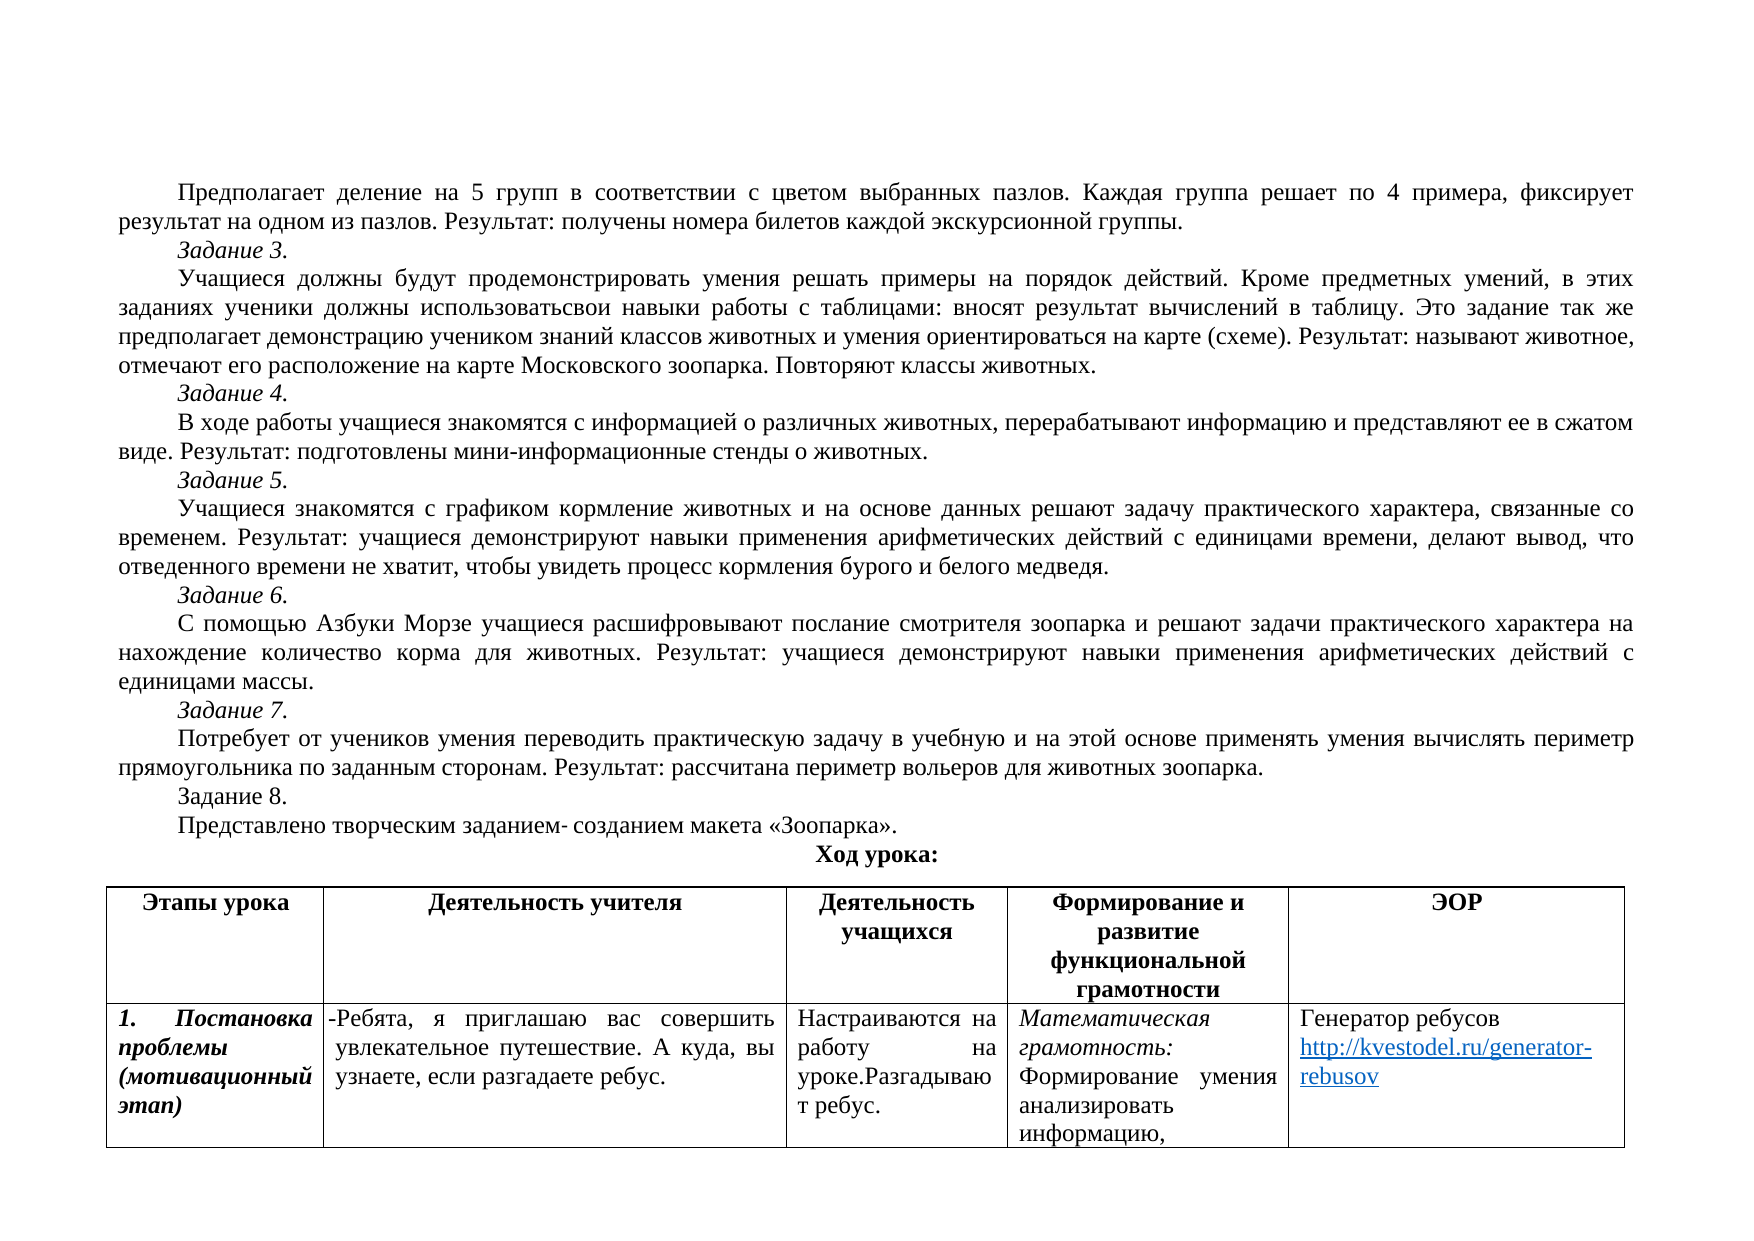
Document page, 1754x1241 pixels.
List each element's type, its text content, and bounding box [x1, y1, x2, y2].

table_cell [324, 1004, 786, 1147]
table_header Этапы урока [107, 888, 323, 1002]
text Задание 8. [118, 781, 1636, 810]
text Учащиеся знакомятся с графиком кормление животных и на основе данных решают задачу практического характера, связанные со временем. Результат: учащиеся демонстрируют навыки применения арифметических действий с единицами времени, делают вывод, что отведенного времени не хватит, чтобы увидеть процесс кормления бурого и белого медведя. [118, 493, 1636, 580]
text Задание 7. [118, 695, 1636, 723]
text Предполагает деление на 5 групп в соответствии с цветом выбранных пазлов. Каждая группа решает по 4 примера, фиксирует результат на одном из пазлов. Результат: получены номера билетов каждой экскурсионной группы. [118, 177, 1636, 235]
table_header Деятельность учителя [324, 888, 786, 1002]
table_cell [1289, 1004, 1624, 1147]
text Представлено творческим заданием- созданием макета «Зоопарка». [118, 810, 1636, 839]
table_header ЭОР [1289, 888, 1624, 1002]
table_header Формирование и развитие функциональной грамотности [1008, 888, 1288, 1002]
text Задание 6. [118, 580, 1636, 608]
text Задание 5. [118, 465, 1636, 493]
text Потребует от учеников умения переводить практическую задачу в учебную и на этой основе применять умения вычислять периметр прямоугольника по заданным сторонам. Результат: рассчитана периметр вольеров для животных зоопарка. [118, 723, 1636, 781]
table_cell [1008, 1004, 1288, 1147]
text Задание 3. [118, 235, 1636, 263]
text С помощью Азбуки Морзе учащиеся расшифровывают послание смотрителя зоопарка и решают задачи практического характера на нахождение количество корма для животных. Результат: учащиеся демонстрируют навыки применения арифметических действий с единицами массы. [118, 608, 1636, 695]
text Учащиеся должны будут продемонстрировать умения решать примеры на порядок действий. Кроме предметных умений, в этих заданиях ученики должны использоватьсвои навыки работы с таблицами: вносят результат вычислений в таблицу. Это задание так же предполагает демонстрацию учеником знаний классов животных и умения ориентироваться на карте (схеме). Результат: называют животное, отмечают его расположение на карте Московского зоопарка. Повторяют классы животных. [118, 263, 1636, 378]
text Ход урока: [118, 839, 1636, 867]
text Задание 4. [118, 378, 1636, 407]
text В ходе работы учащиеся знакомятся с информацией о различных животных, перерабатывают информацию и представляют ее в сжатом виде. Результат: подготовлены мини-информационные стенды о животных. [118, 407, 1636, 465]
table_header Деятельность учащихся [787, 888, 1007, 1002]
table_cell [787, 1004, 1007, 1147]
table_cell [107, 1004, 323, 1147]
